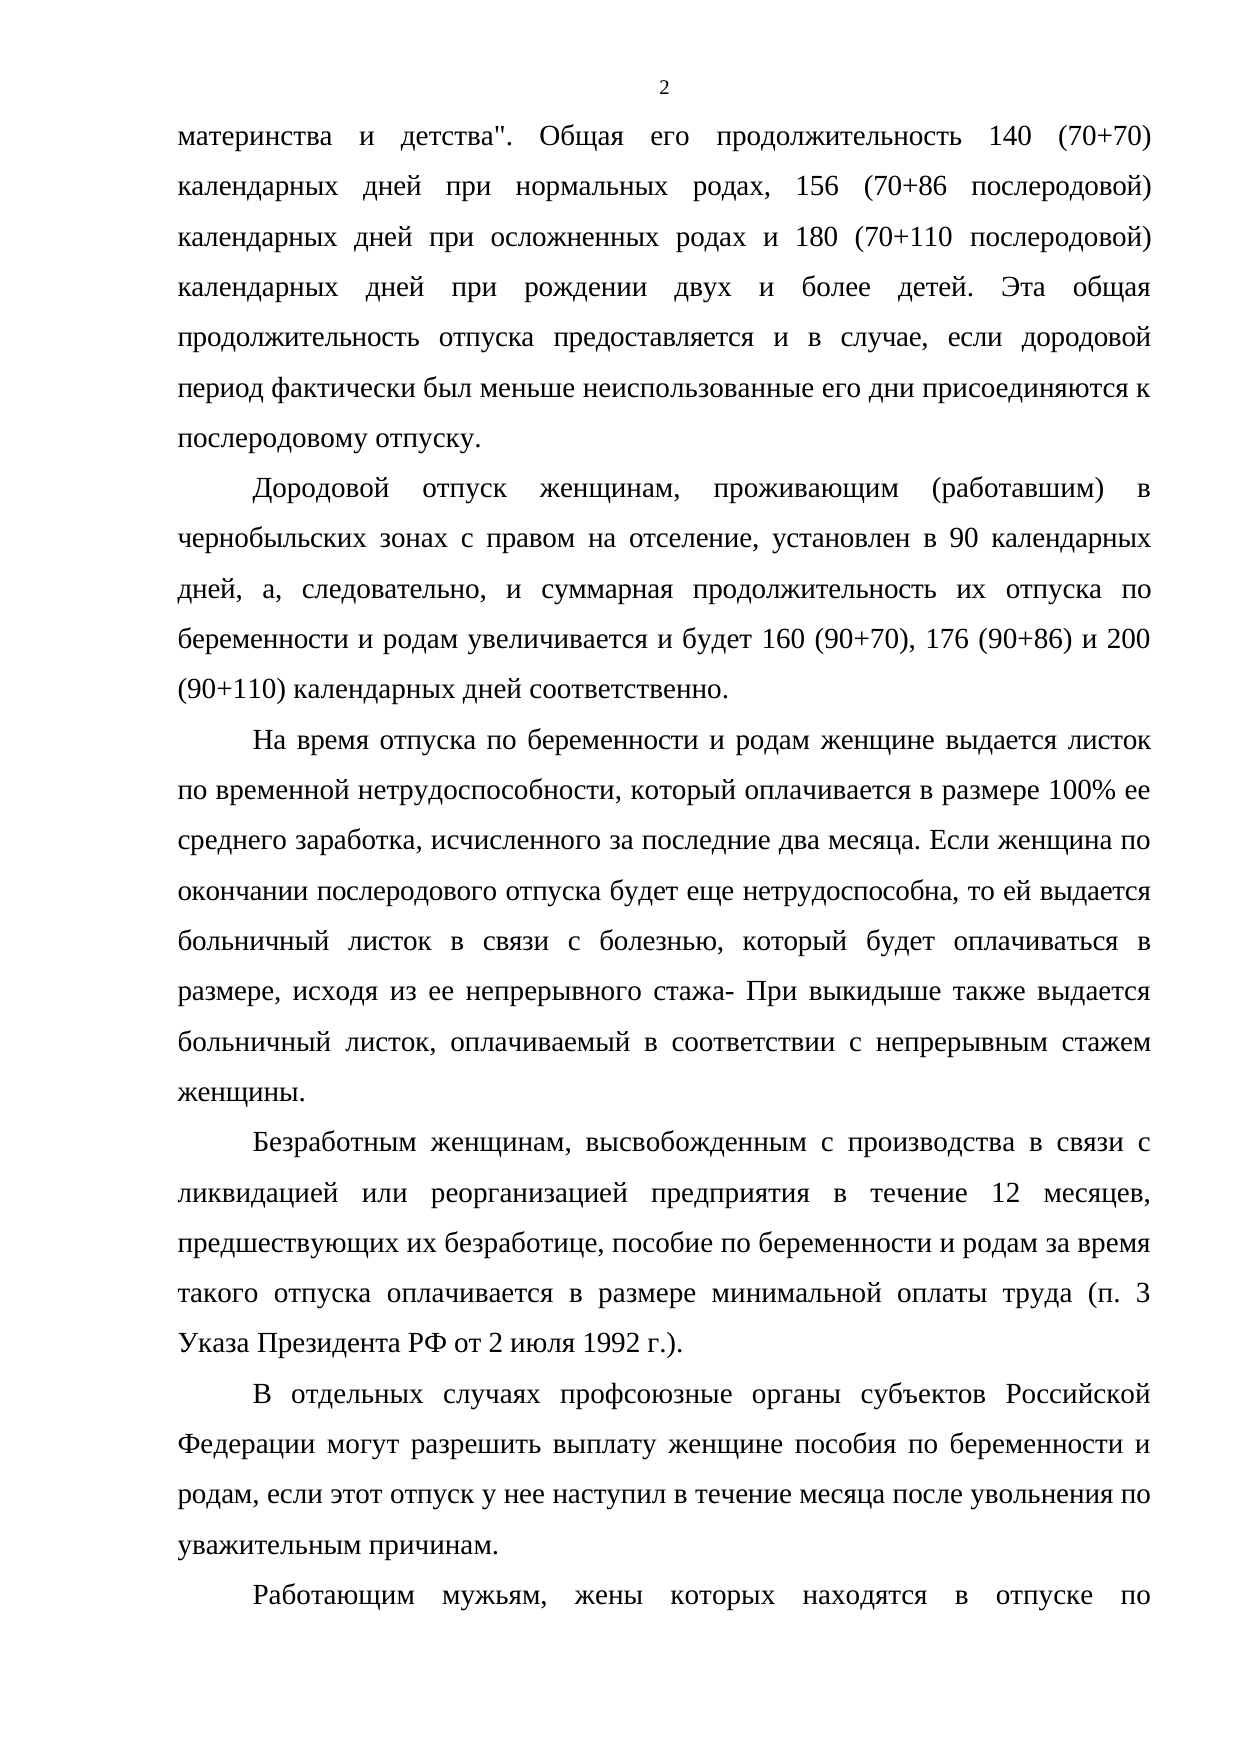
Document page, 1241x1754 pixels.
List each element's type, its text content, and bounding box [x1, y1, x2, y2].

text В отдельных случаях профсоюзные органы субъектов Российской Федерации могут разрешить выплату женщине пособия по беременности и родам, если этот отпуск у нее наступил в течение месяца после увольнения по уважительным причинам. [177, 1376, 1152, 1560]
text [177, 1577, 1152, 1611]
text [177, 118, 1152, 453]
text На время отпуска по беременности и родам женщине выдается листок по временной нетрудоспособности, который оплачивается в размере 100% ее среднего заработка, исчисленного за последние два месяца. Если женщина по окончании послеродового отпуска будет еще нетрудоспособна, то ей выдается больничный листок в связи с болезнью, который будет оплачиваться в размере, исходя из ее непрерывного стажа- При выкидыше также выдается больничный листок, оплачиваемый в соответствии с непрерывным стажем женщины. [177, 722, 1152, 1108]
text Дородовой отпуск женщинам, проживающим (работавшим) в чернобыльских зонах с правом на отселение, установлен в 90 календарных дней, а, следовательно, и суммарная продолжительность их отпуска по беременности и родам увеличивается и будет 160 (90+70), 176 (90+86) и 200 (90+110) календарных дней соответственно. [177, 470, 1152, 705]
text Безработным женщинам, высвобожденным с производства в связи с ликвидацией или реорганизацией предприятия в течение 12 месяцев, предшествующих их безработице, пособие по беременности и родам за время такого отпуска оплачивается в размере минимальной оплаты труда (п. 3 Указа Президента РФ от 2 июля 1992 г.). [177, 1124, 1152, 1359]
